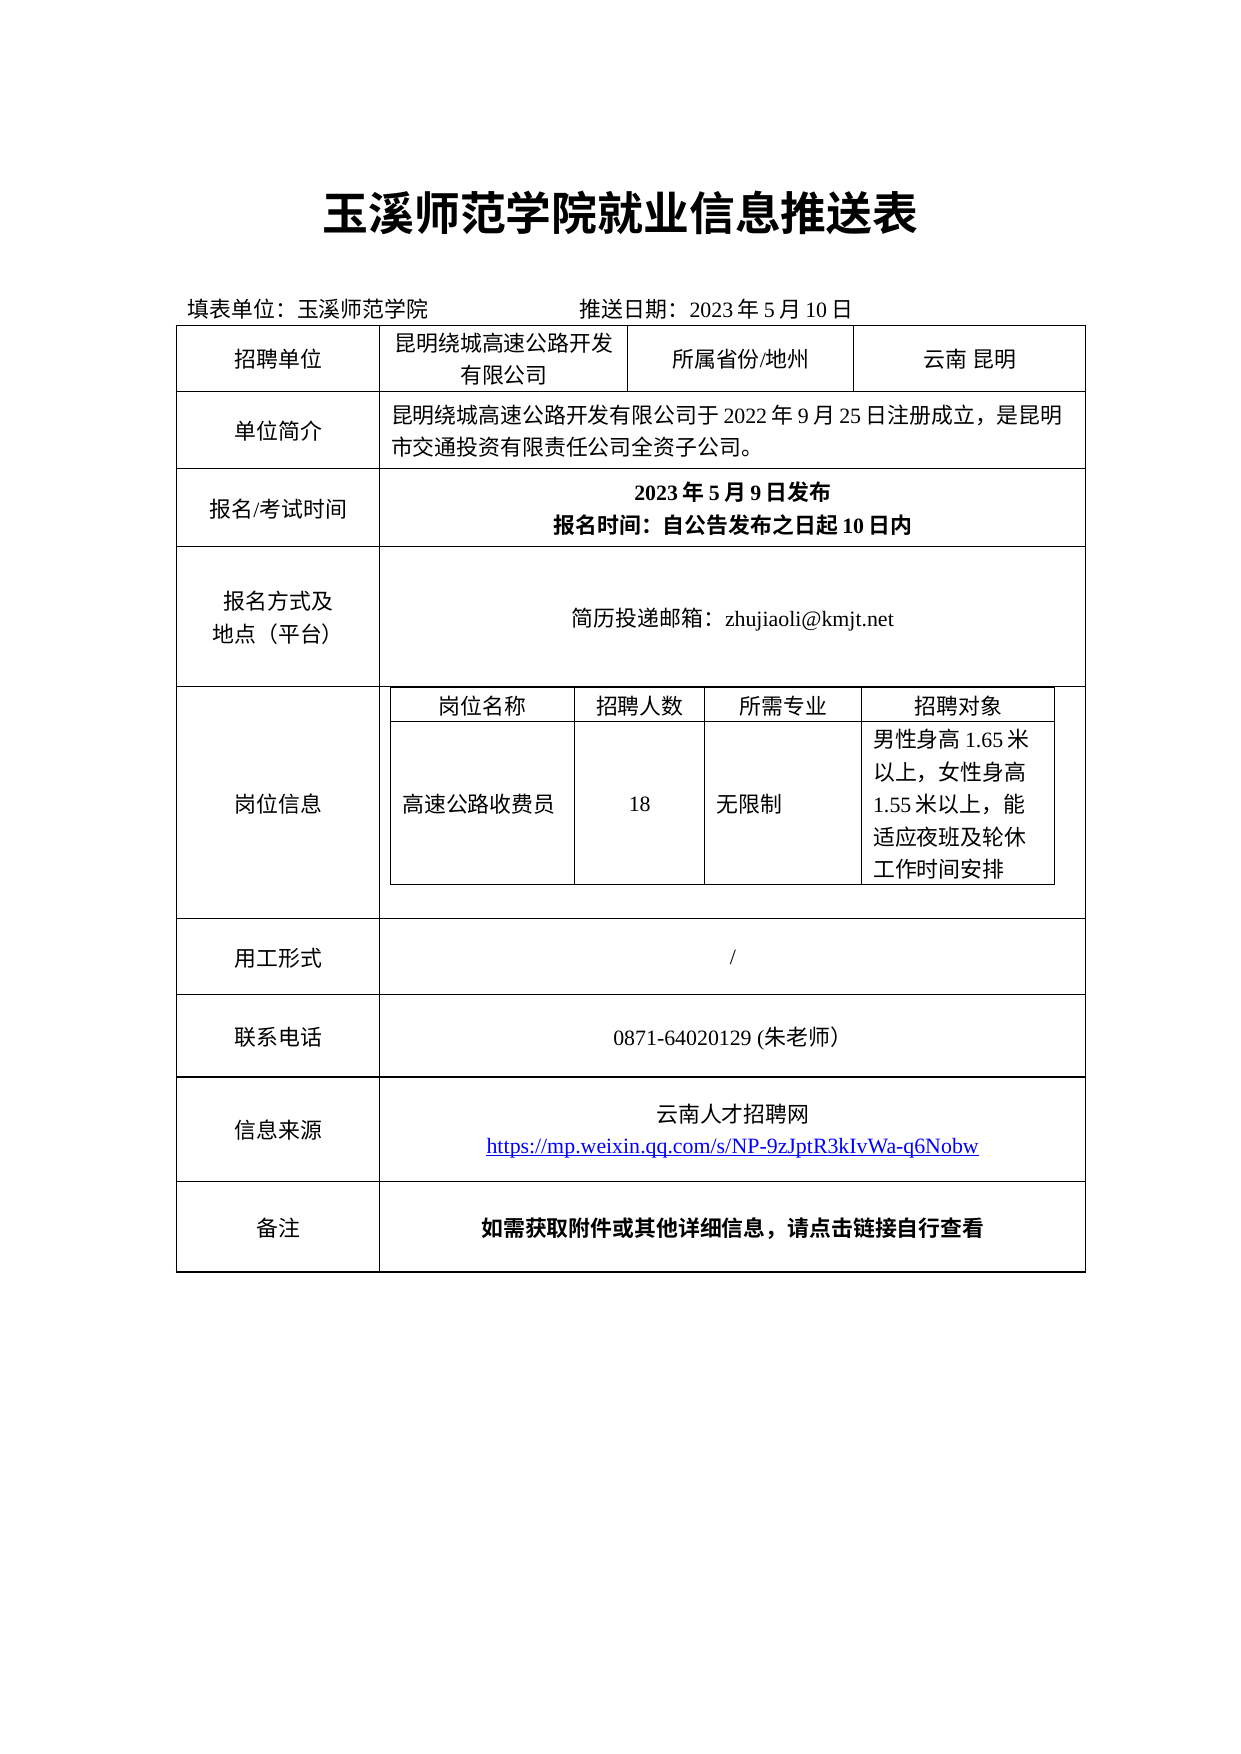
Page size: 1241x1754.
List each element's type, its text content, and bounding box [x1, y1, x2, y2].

table_header 昆明绕城高速公路开发有限公司 [380, 326, 627, 391]
table_cell 云南人才招聘网 https://mp.weixin.qq.com/s/NP-9zJptR3kIvWa-q6Nobw [380, 1078, 1085, 1181]
table_cell 报名方式及 地点（平台） [177, 547, 379, 686]
table_header 云南 昆明 [854, 326, 1085, 391]
table_header 招聘单位 [177, 326, 379, 391]
table_cell 信息来源 [177, 1078, 379, 1181]
table_cell 报名/考试时间 [177, 469, 379, 546]
table_cell 岗位信息 [177, 687, 379, 918]
table_cell / [380, 919, 1085, 994]
table_cell 如需获取附件或其他详细信息，请点击链接自行查看 [380, 1182, 1085, 1271]
table_cell 昆明绕城高速公路开发有限公司于2022年9月25日注册成立，是昆明市交通投资有限责任公司全资子公司。 [380, 392, 1085, 468]
text 填表单位：玉溪师范学院 推送日期：2023年5月10日 [187, 292, 1053, 324]
table_cell 联系电话 [177, 995, 379, 1076]
table_header 所属省份/地州 [628, 326, 853, 391]
table_cell 2023年5月9日发布 报名时间：自公告发布之日起10日内 [380, 469, 1085, 546]
table_cell 0871-64020129 (朱老师） [380, 995, 1085, 1076]
table_cell 单位简介 [177, 392, 379, 468]
table_cell [380, 687, 1085, 918]
table_cell 备注 [177, 1182, 379, 1271]
table_cell 简历投递邮箱：zhujiaoli@kmjt.net [380, 547, 1085, 686]
text 玉溪师范学院就业信息推送表 [187, 162, 1053, 259]
table_cell 用工形式 [177, 919, 379, 994]
